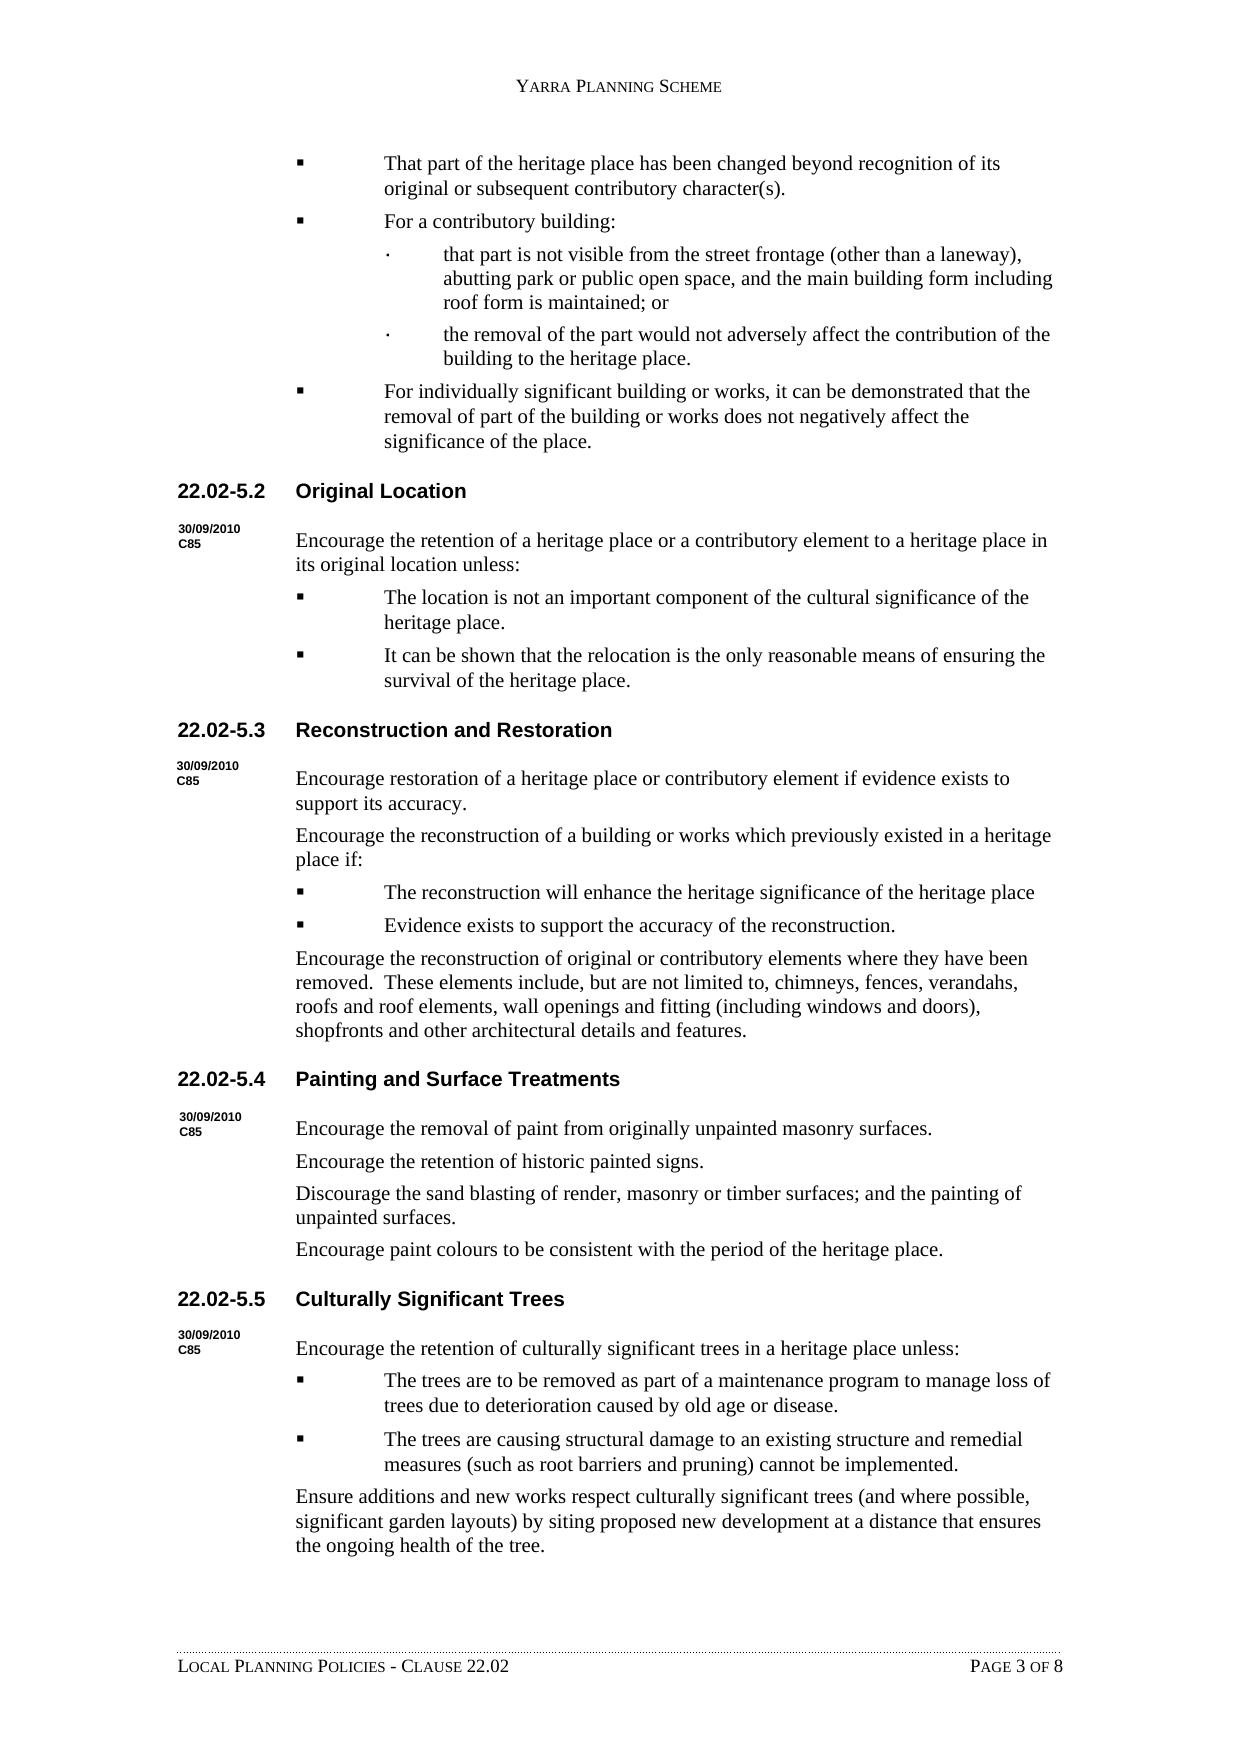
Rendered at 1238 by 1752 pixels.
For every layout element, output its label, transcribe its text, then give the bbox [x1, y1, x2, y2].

text It can be shown that the relocation is the only reasonable means of ensuring the survival of the heritage place. [295, 642, 1060, 692]
text The location is not an important component of the cultural significance of the heritage place. [295, 584, 1060, 634]
text Encourage the removal of paint from originally unpainted masonry surfaces. [295, 1116, 1060, 1140]
text Ensure additions and new works respect culturally significant trees (and where possible, significant garden layouts) by siting proposed new development at a distance that ensures the ongoing health of the tree. [295, 1484, 1060, 1557]
text That part of the heritage place has been changed beyond recognition of its original or subsequent contributory character(s). [295, 150, 1060, 200]
text the removal of the part would not adversely affect the contribution of the building to the heritage place. [384, 322, 1060, 370]
text Encourage the reconstruction of original or contributory elements where they have been removed. These elements include, but are not limited to, chimneys, fences, verandahs, roofs and roof elements, wall openings and fitting (including windows and doors), shopfronts and other architectural details and features. [295, 946, 1060, 1042]
text For a contributory building: [295, 208, 1060, 233]
text 22.02-5.2 Original Location [177, 479, 1060, 503]
text 22.02-5.3 Reconstruction and Restoration [177, 717, 1060, 741]
text 22.02-5.5 Culturally Significant Trees [177, 1286, 1060, 1310]
text The trees are causing structural damage to an existing structure and remedial measures (such as root barriers and pruning) cannot be implemented. [295, 1426, 1060, 1476]
text Encourage the retention of historic painted signs. [295, 1148, 1060, 1173]
text Evidence exists to support the accuracy of the reconstruction. [295, 913, 1060, 938]
text The trees are to be removed as part of a maintenance program to manage loss of trees due to deterioration caused by old age or disease. [295, 1368, 1060, 1418]
text 22.02-5.4 Painting and Surface Treatments [177, 1067, 1060, 1091]
text Encourage paint colours to be consistent with the period of the heritage place. [295, 1237, 1060, 1261]
text Encourage the retention of a heritage place or a contributory element to a heritage place in its original location unless: [295, 528, 1060, 576]
text Encourage restoration of a heritage place or contributory element if evidence exists to support its accuracy. [295, 766, 1060, 814]
text Encourage the reconstruction of a building or works which previously existed in a heritage place if: [295, 823, 1060, 871]
text Encourage the retention of culturally significant trees in a heritage place unless: [295, 1335, 1060, 1359]
text For individually significant building or works, it can be demonstrated that the removal of part of the building or works does not negatively affect the significance of the place. [295, 379, 1060, 454]
text that part is not visible from the street frontage (other than a laneway), abutting park or public open space, and the main building form including roof form is maintained; or [384, 242, 1060, 314]
text Discourage the sand blasting of render, masonry or timber surfaces; and the painting of unpainted surfaces. [295, 1181, 1060, 1229]
text The reconstruction will enhance the heritage significance of the heritage place [295, 879, 1060, 904]
